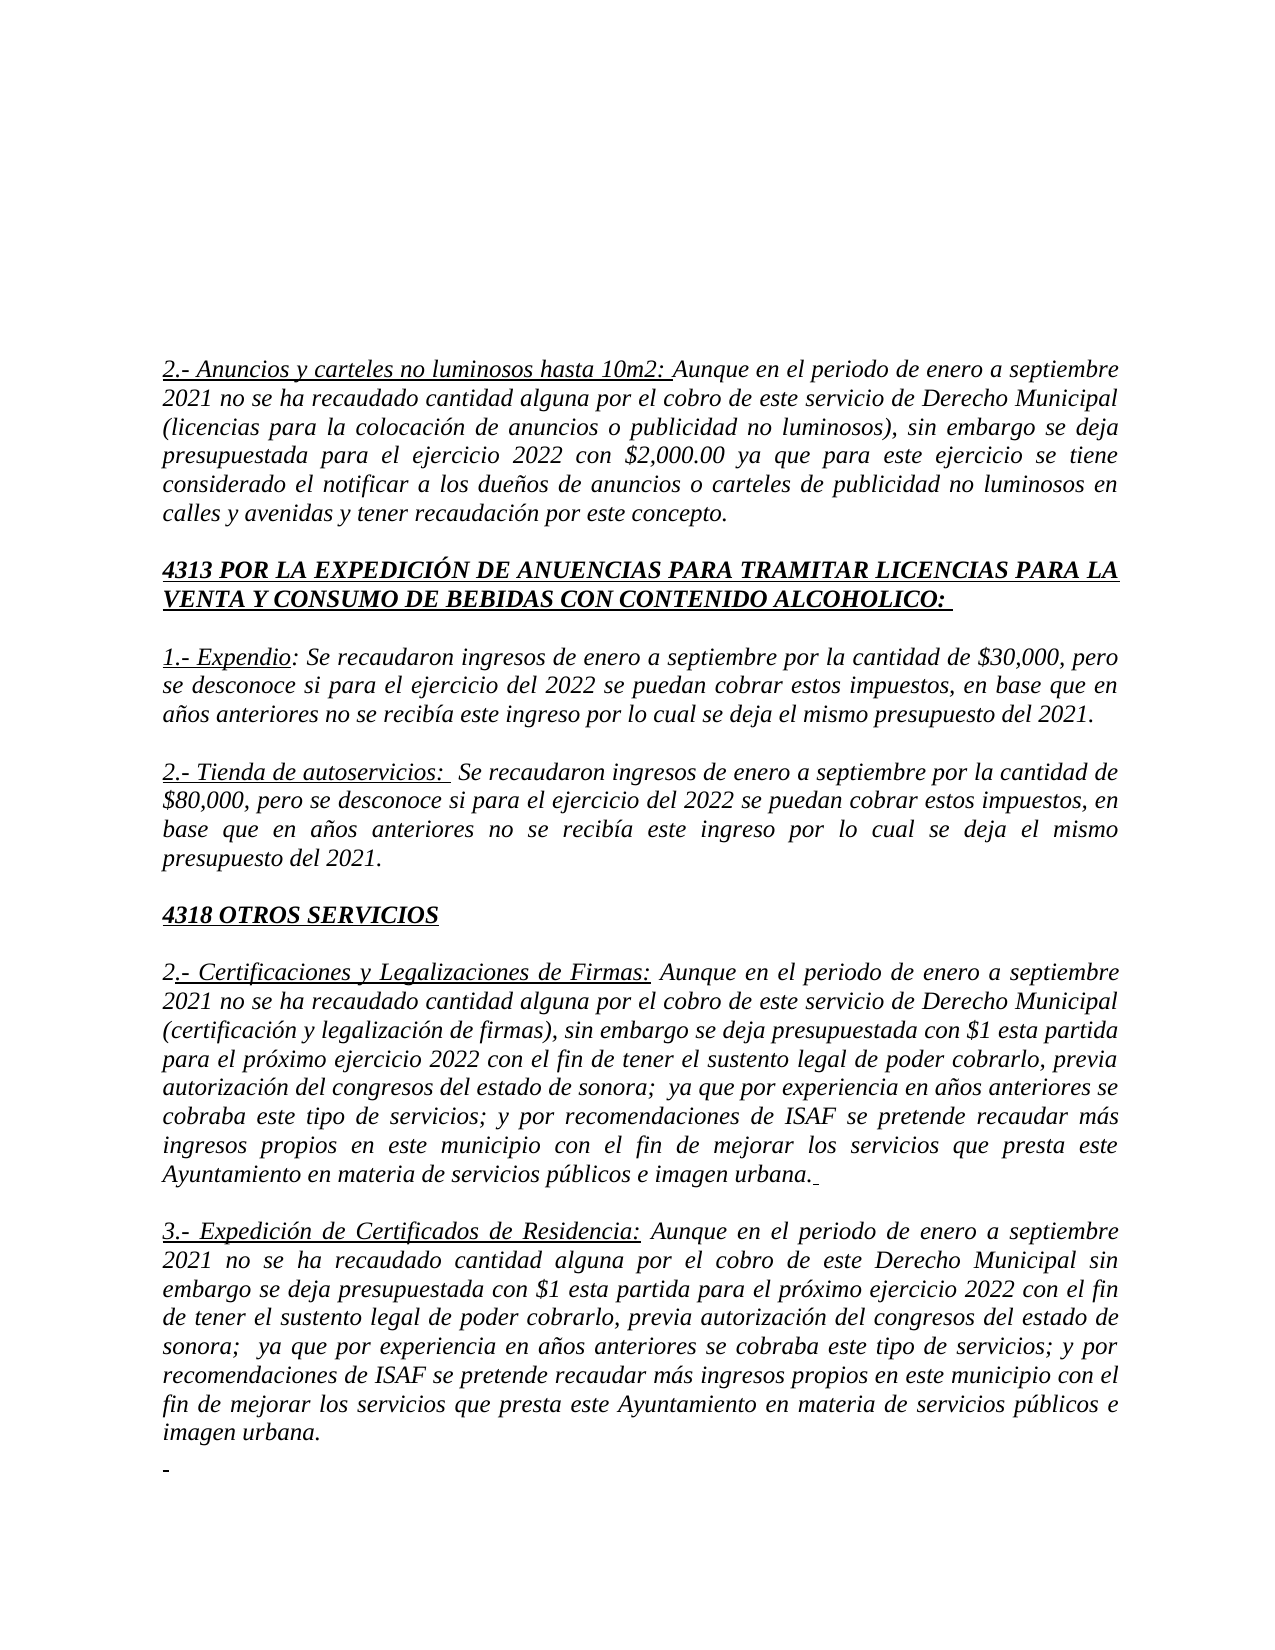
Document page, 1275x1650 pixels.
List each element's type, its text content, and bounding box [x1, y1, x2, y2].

text 1.- Expendio: Se recaudaron ingresos de enero a septiembre por la cantidad de $30,000, pero se desconoce si para el ejercicio del 2022 se puedan cobrar estos impuestos, en base que en años anteriores no se recibía este ingreso por lo cual se deja el mismo presupuesto del 2021. [162, 642, 1122, 728]
text 4318 OTROS SERVICIOS [162, 900, 1122, 929]
text 2.- Tienda de autoservicios: Se recaudaron ingresos de enero a septiembre por la cantidad de $80,000, pero se desconoce si para el ejercicio del 2022 se puedan cobrar estos impuestos, en base que en años anteriores no se recibía este ingreso por lo cual se deja el mismo presupuesto del 2021. [162, 757, 1122, 872]
text 4313 POR LA EXPEDICIÓN DE ANUENCIAS PARA TRAMITAR LICENCIAS PARA LA VENTA Y CONSUMO DE BEBIDAS CON CONTENIDO ALCOHOLICO: [162, 556, 1122, 613]
text 3.- Expedición de Certificados de Residencia: Aunque en el periodo de enero a septiembre 2021 no se ha recaudado cantidad alguna por el cobro de este Derecho Municipal sin embargo se deja presupuestada con $1 esta partida para el próximo ejercicio 2022 con el fin de tener el sustento legal de poder cobrarlo, previa autorización del congresos del estado de sonora; ya que por experiencia en años anteriores se cobraba este tipo de servicios; y por recomendaciones de ISAF se pretende recaudar más ingresos propios en este municipio con el fin de mejorar los servicios que presta este Ayuntamiento en materia de servicios públicos e imagen urbana. [162, 1216, 1122, 1446]
text 2.- Anuncios y carteles no luminosos hasta 10m2: Aunque en el periodo de enero a septiembre 2021 no se ha recaudado cantidad alguna por el cobro de este servicio de Derecho Municipal (licencias para la colocación de anuncios o publicidad no luminosos), sin embargo se deja presupuestada para el ejercicio 2022 con $2,000.00 ya que para este ejercicio se tiene considerado el notificar a los dueños de anuncios o carteles de publicidad no luminosos en calles y avenidas y tener recaudación por este concepto. [162, 354, 1122, 527]
text 2.- Certificaciones y Legalizaciones de Firmas: Aunque en el periodo de enero a septiembre 2021 no se ha recaudado cantidad alguna por el cobro de este servicio de Derecho Municipal (certificación y legalización de firmas), sin embargo se deja presupuestada con $1 esta partida para el próximo ejercicio 2022 con el fin de tener el sustento legal de poder cobrarlo, previa autorización del congresos del estado de sonora; ya que por experiencia en años anteriores se cobraba este tipo de servicios; y por recomendaciones de ISAF se pretende recaudar más ingresos propios en este municipio con el fin de mejorar los servicios que presta este Ayuntamiento en materia de servicios públicos e imagen urbana. [162, 957, 1122, 1187]
